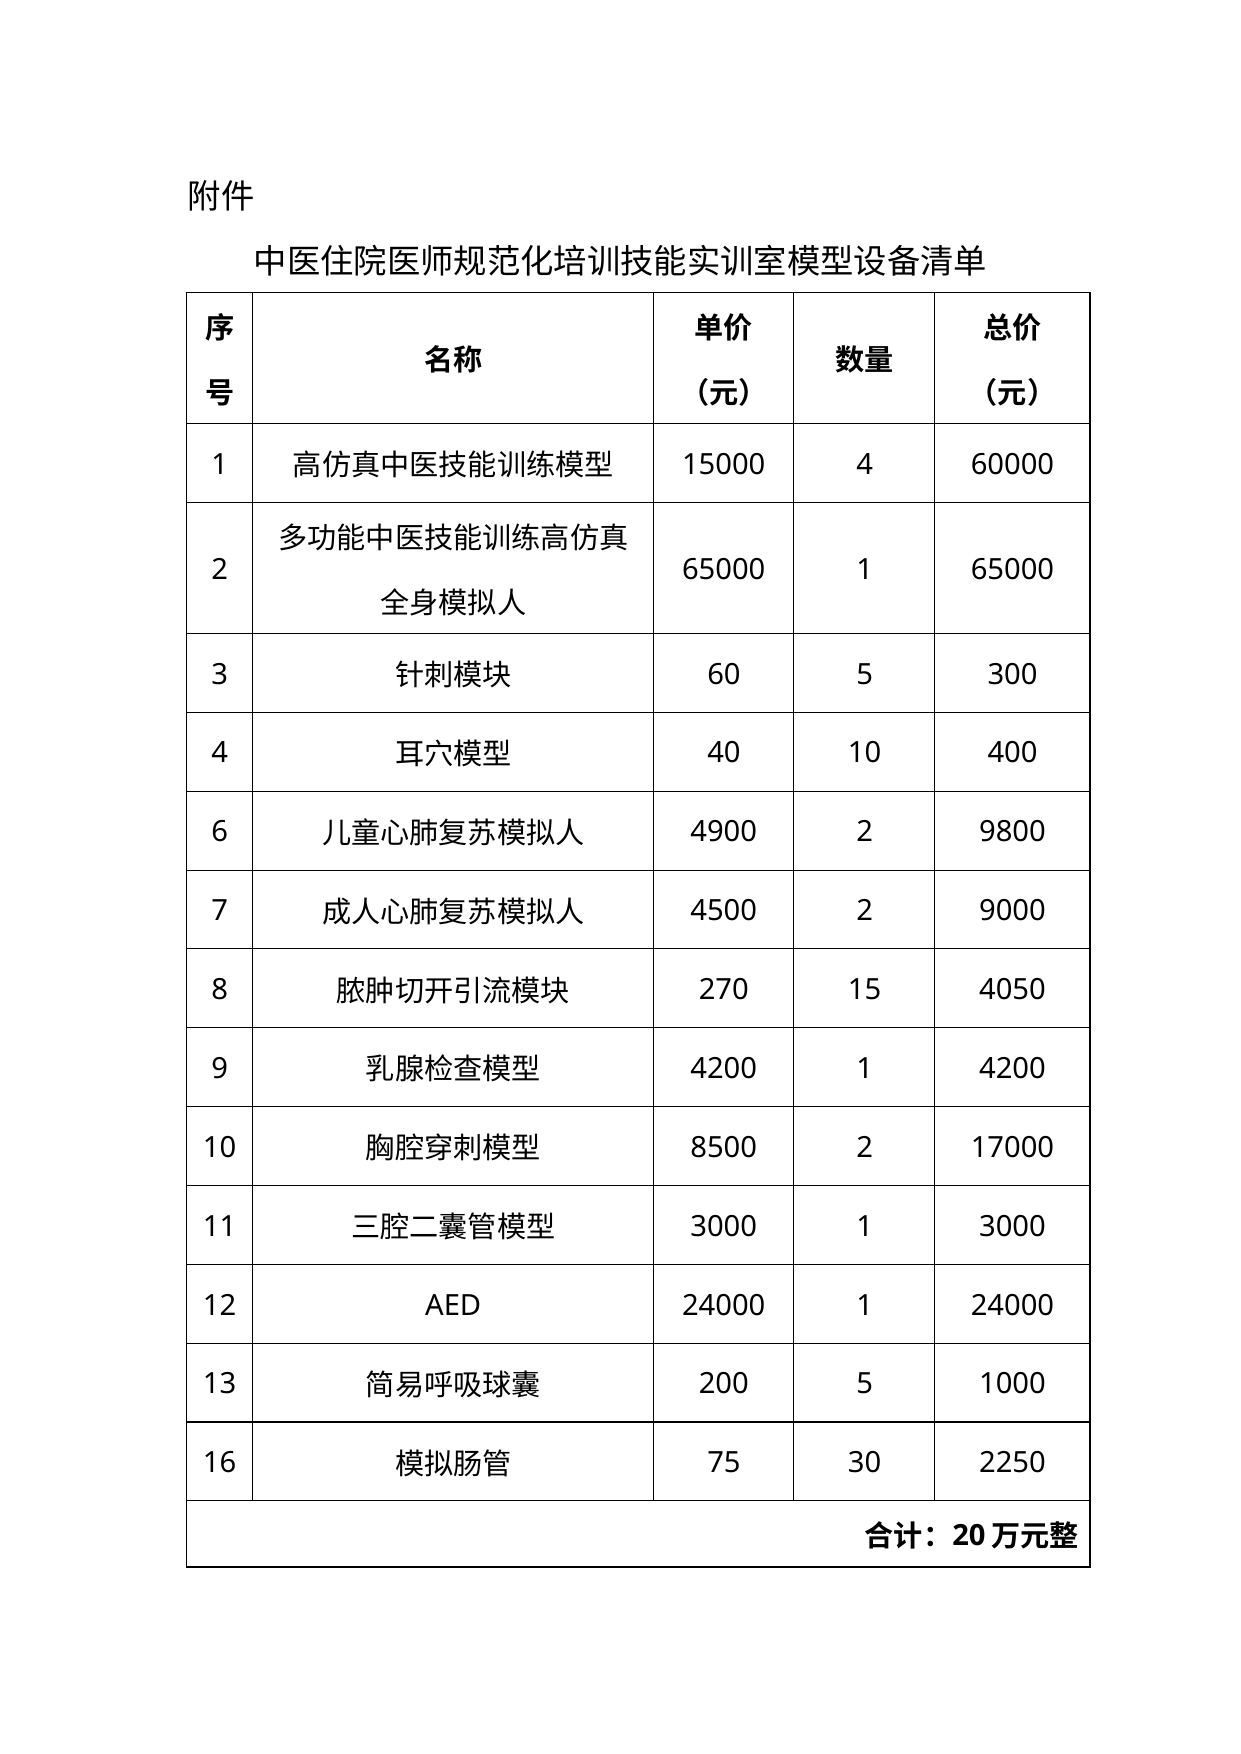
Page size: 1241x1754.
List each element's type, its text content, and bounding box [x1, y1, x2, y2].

table_cell 4 [794, 424, 934, 502]
table_cell 儿童心肺复苏模拟人 [253, 792, 653, 869]
table_cell 9000 [935, 871, 1089, 948]
table_cell 4200 [654, 1028, 793, 1106]
table_cell 4900 [654, 792, 793, 869]
table_cell 15 [794, 949, 934, 1027]
table_cell 针刺模块 [253, 634, 653, 712]
table_cell 5 [794, 1344, 934, 1421]
table_cell 多功能中医技能训练高仿真全身模拟人 [253, 503, 653, 633]
table_cell 8500 [654, 1107, 793, 1185]
table_cell 5 [794, 634, 934, 712]
table_cell 65000 [935, 503, 1089, 633]
table_cell 10 [794, 713, 934, 791]
table_cell 1 [794, 1186, 934, 1264]
table_cell 1 [794, 1265, 934, 1343]
table_cell 三腔二囊管模型 [253, 1186, 653, 1264]
table_cell 17000 [935, 1107, 1089, 1185]
table_cell 60 [654, 634, 793, 712]
table_header 数量 [794, 293, 934, 423]
table_cell 60000 [935, 424, 1089, 502]
table_cell 12 [187, 1265, 252, 1343]
table_cell 3000 [935, 1186, 1089, 1264]
table_cell 10 [187, 1107, 252, 1185]
table_cell 3000 [654, 1186, 793, 1264]
table_cell 4050 [935, 949, 1089, 1027]
table_cell 2 [187, 503, 252, 633]
table_cell 乳腺检查模型 [253, 1028, 653, 1106]
table_cell 11 [187, 1186, 252, 1264]
table_cell 4200 [935, 1028, 1089, 1106]
table_cell 30 [794, 1423, 934, 1500]
text 中医住院医师规范化培训技能实训室模型设备清单 [187, 227, 1053, 292]
table_cell 200 [654, 1344, 793, 1421]
table_cell 7 [187, 871, 252, 948]
table_cell 高仿真中医技能训练模型 [253, 424, 653, 502]
table_cell 耳穴模型 [253, 713, 653, 791]
table_cell 2 [794, 792, 934, 869]
table_cell 4500 [654, 871, 793, 948]
table_cell 40 [654, 713, 793, 791]
table_cell 成人心肺复苏模拟人 [253, 871, 653, 948]
table_cell 9800 [935, 792, 1089, 869]
table_cell 13 [187, 1344, 252, 1421]
table_header 单价（元） [654, 293, 793, 423]
table_header 总价（元） [935, 293, 1089, 423]
table_cell 8 [187, 949, 252, 1027]
table_cell 1 [794, 503, 934, 633]
table_cell 模拟肠管 [253, 1423, 653, 1500]
table_cell 2 [794, 1107, 934, 1185]
table_cell 1000 [935, 1344, 1089, 1421]
table_cell 3 [187, 634, 252, 712]
table_cell 24000 [654, 1265, 793, 1343]
table_cell 胸腔穿刺模型 [253, 1107, 653, 1185]
table_cell 15000 [654, 424, 793, 502]
table_cell 16 [187, 1423, 252, 1500]
table_cell 24000 [935, 1265, 1089, 1343]
table_cell 简易呼吸球囊 [253, 1344, 653, 1421]
table_header 序号 [187, 293, 252, 423]
table_cell AED [253, 1265, 653, 1343]
table_cell 1 [187, 424, 252, 502]
table_cell 脓肿切开引流模块 [253, 949, 653, 1027]
table_cell 6 [187, 792, 252, 869]
table_cell 1 [794, 1028, 934, 1106]
table_cell 75 [654, 1423, 793, 1500]
table_cell 2250 [935, 1423, 1089, 1500]
table_cell 合计：20万元整 [187, 1501, 1089, 1566]
table_cell 300 [935, 634, 1089, 712]
table_cell 65000 [654, 503, 793, 633]
table_cell 2 [794, 871, 934, 948]
text 附件 [187, 162, 1053, 227]
table_header 名称 [253, 293, 653, 423]
table_cell 270 [654, 949, 793, 1027]
table_cell 400 [935, 713, 1089, 791]
table_cell 9 [187, 1028, 252, 1106]
table_cell 4 [187, 713, 252, 791]
